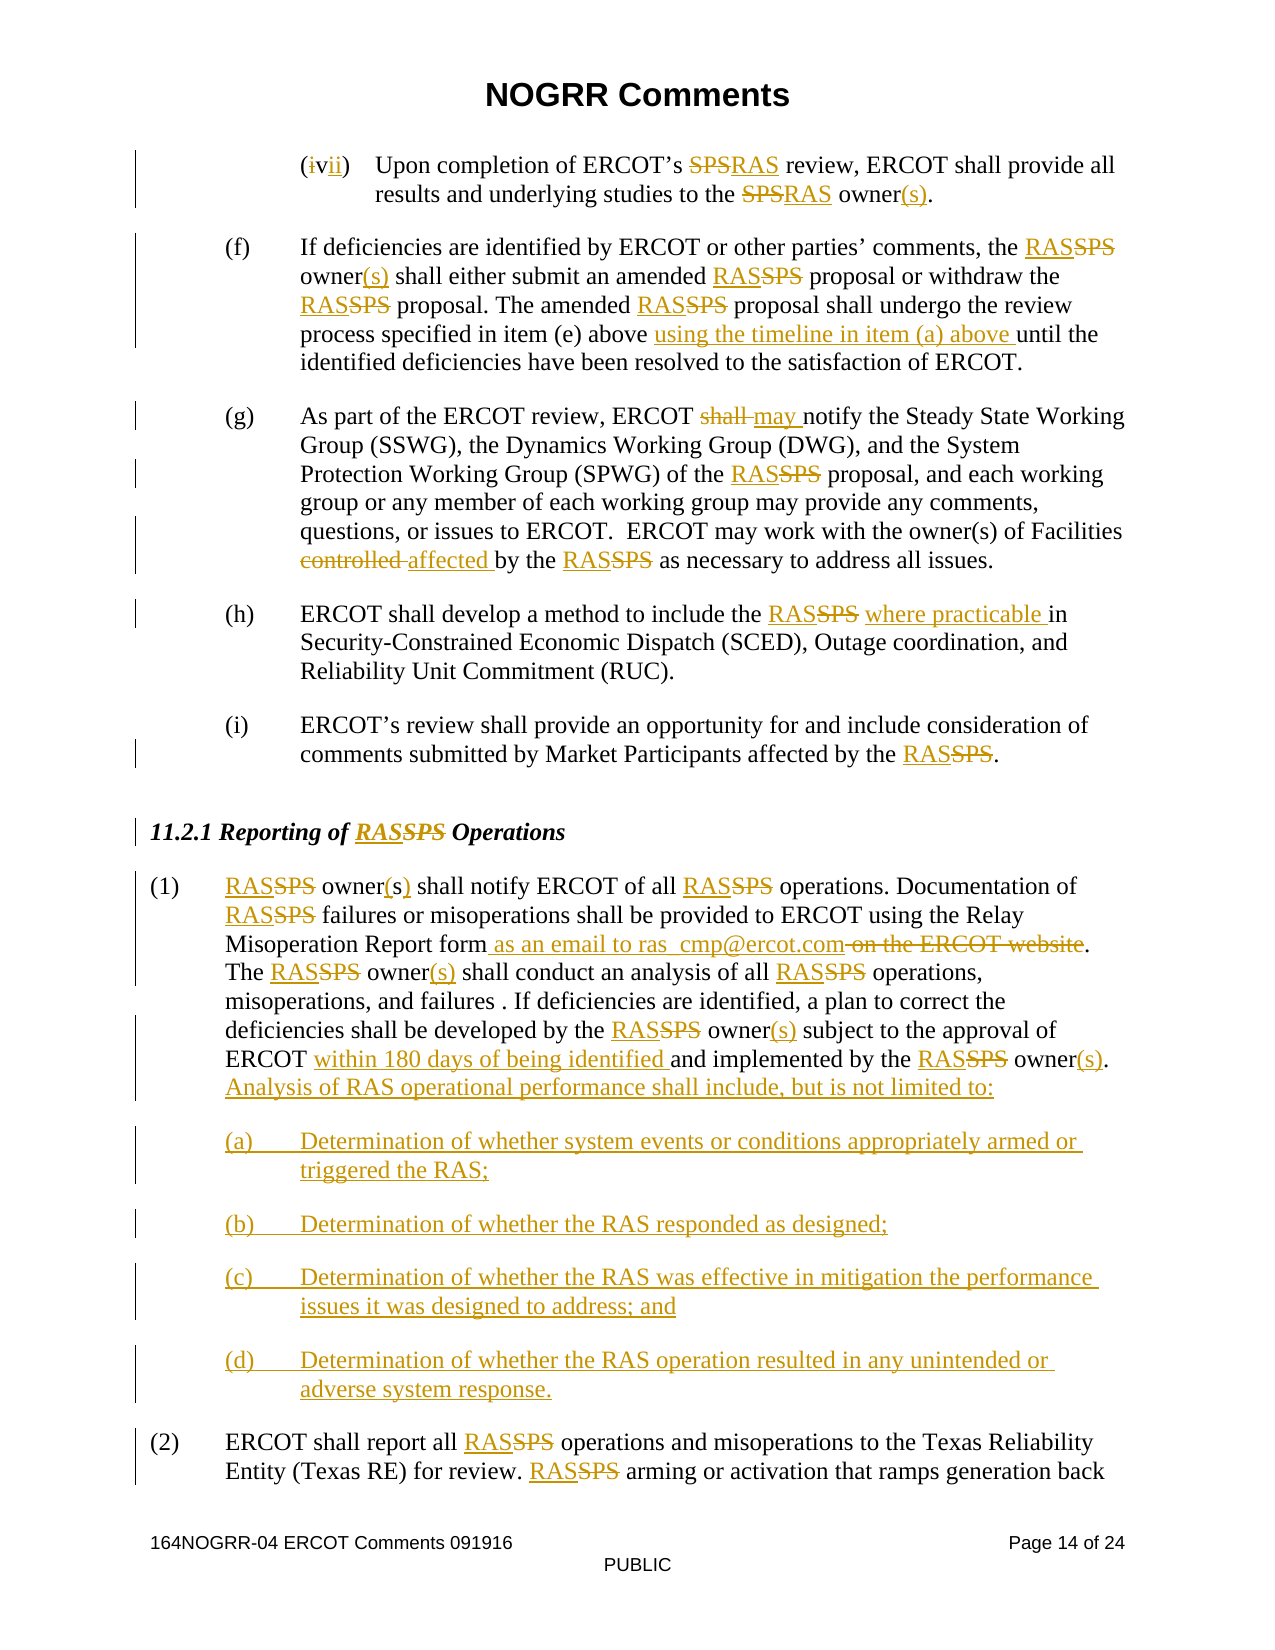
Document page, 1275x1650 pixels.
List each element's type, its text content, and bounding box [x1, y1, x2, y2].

list (v) Upon completion of ERCOT’s review, ERCOT shall provide all results and underlying studies to the owner. [300, 150, 1125, 207]
text (f) If deficiencies are identified by ERCOT or other parties’ comments, the owner shall either submit an amended proposal or withdraw the proposal. The amended proposal shall undergo the review process specified in item (e) above until the identified deficiencies have been resolved to the satisfaction of ERCOT. [225, 232, 1125, 376]
text (1) owners shall notify ERCOT of all operations. Documentation of failures or misoperations shall be provided to ERCOT using the Relay Misoperation Report form. The owner shall conduct an analysis of all operations, misoperations, and failures. If deficiencies are identified, a plan to correct the deficiencies shall be developed by the owner subject to the approval of ERCOT and implemented by the owner. [150, 871, 1125, 1101]
text 11.2.1 Reporting of Operations [150, 817, 1125, 846]
text (g) As part of the ERCOT review, ERCOT notify the Steady State Working Group (SSWG), the Dynamics Working Group (DWG), and the System Protection Working Group (SPWG) of the proposal, and each working group or any member of each working group may provide any comments, questions, or issues to ERCOT. ERCOT may work with the owner(s) of Facilities by the as necessary to address all issues. [225, 401, 1125, 574]
text (i) ERCOT’s review shall provide an opportunity for and include consideration of comments submitted by Market Participants affected by the . [225, 710, 1125, 767]
text (h) ERCOT shall develop a method to include the in Security-Constrained Economic Dispatch (SCED), Outage coordination, and Reliability Unit Commitment (RUC). [225, 599, 1125, 685]
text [150, 1427, 1125, 1485]
